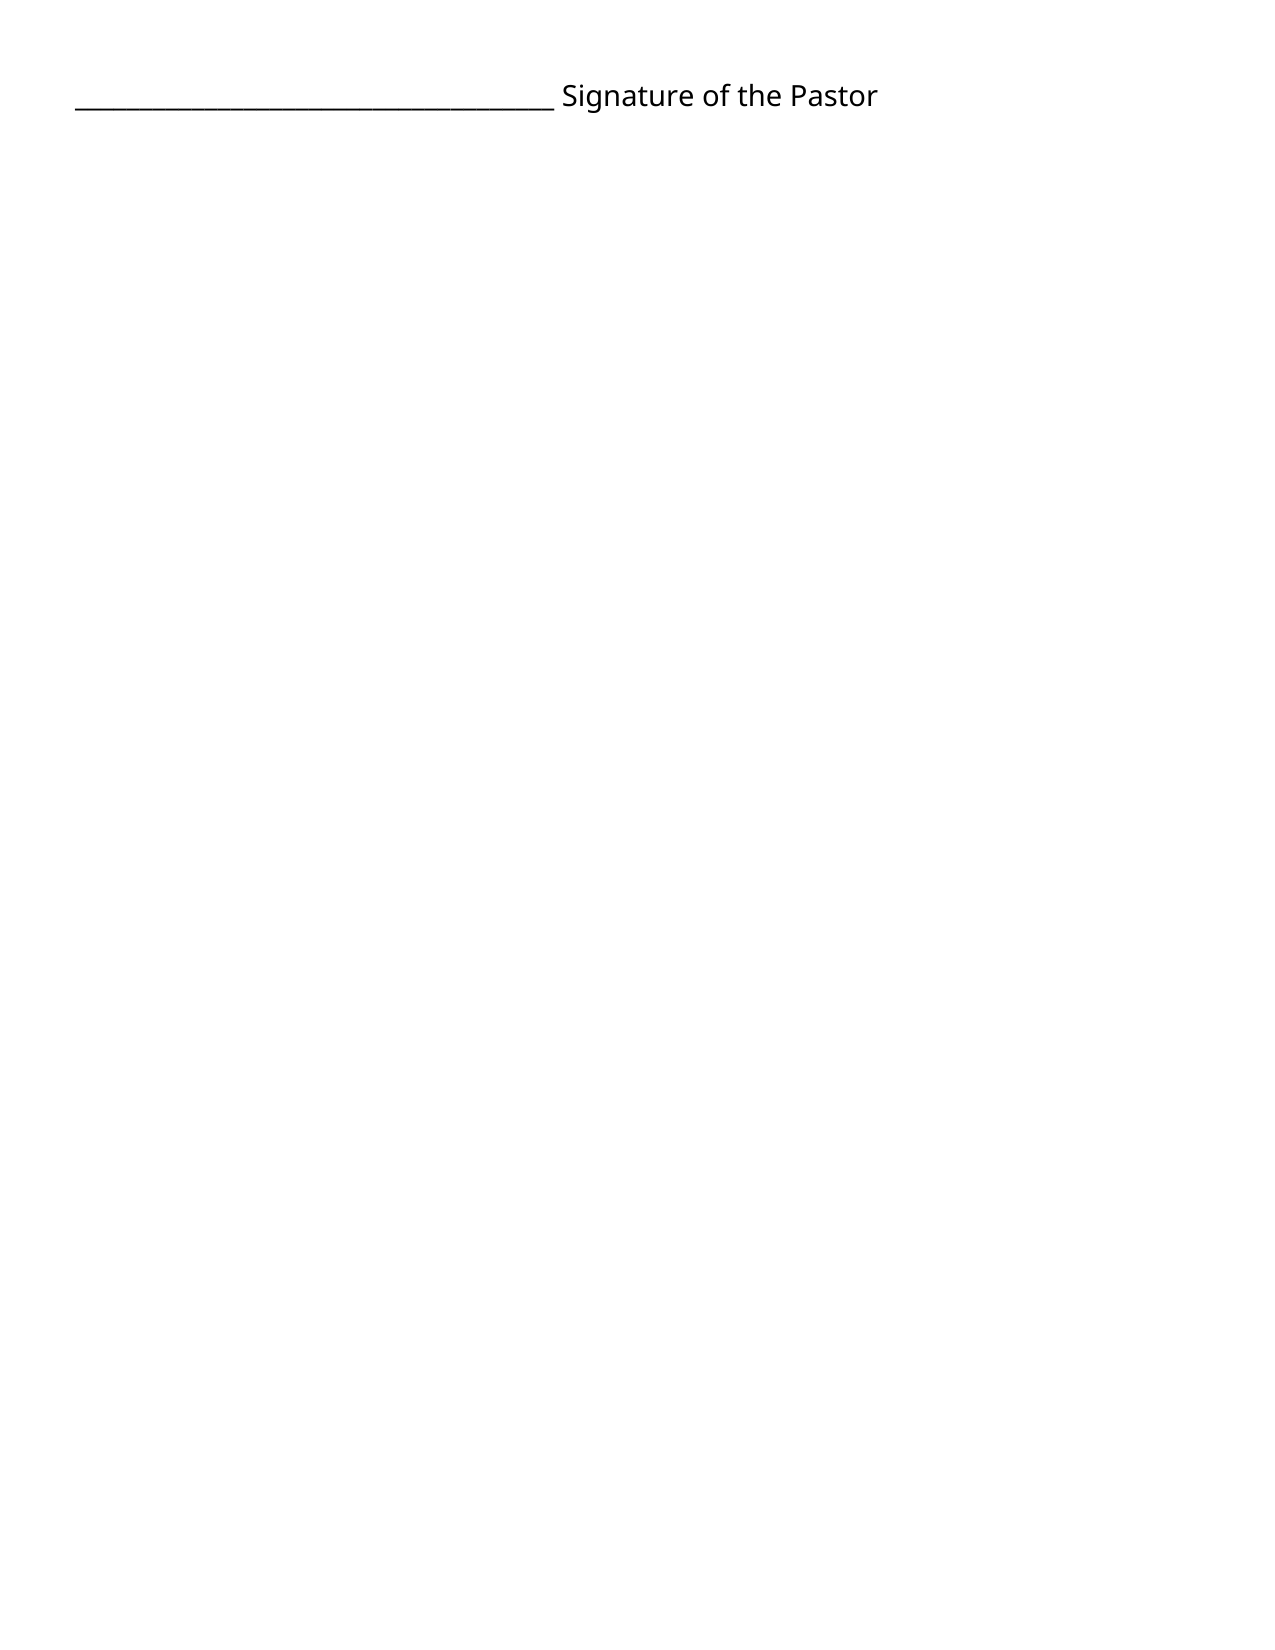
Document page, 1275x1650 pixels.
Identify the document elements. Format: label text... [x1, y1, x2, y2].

text _____________________________________ Signature of the Pastor [75, 75, 1200, 115]
